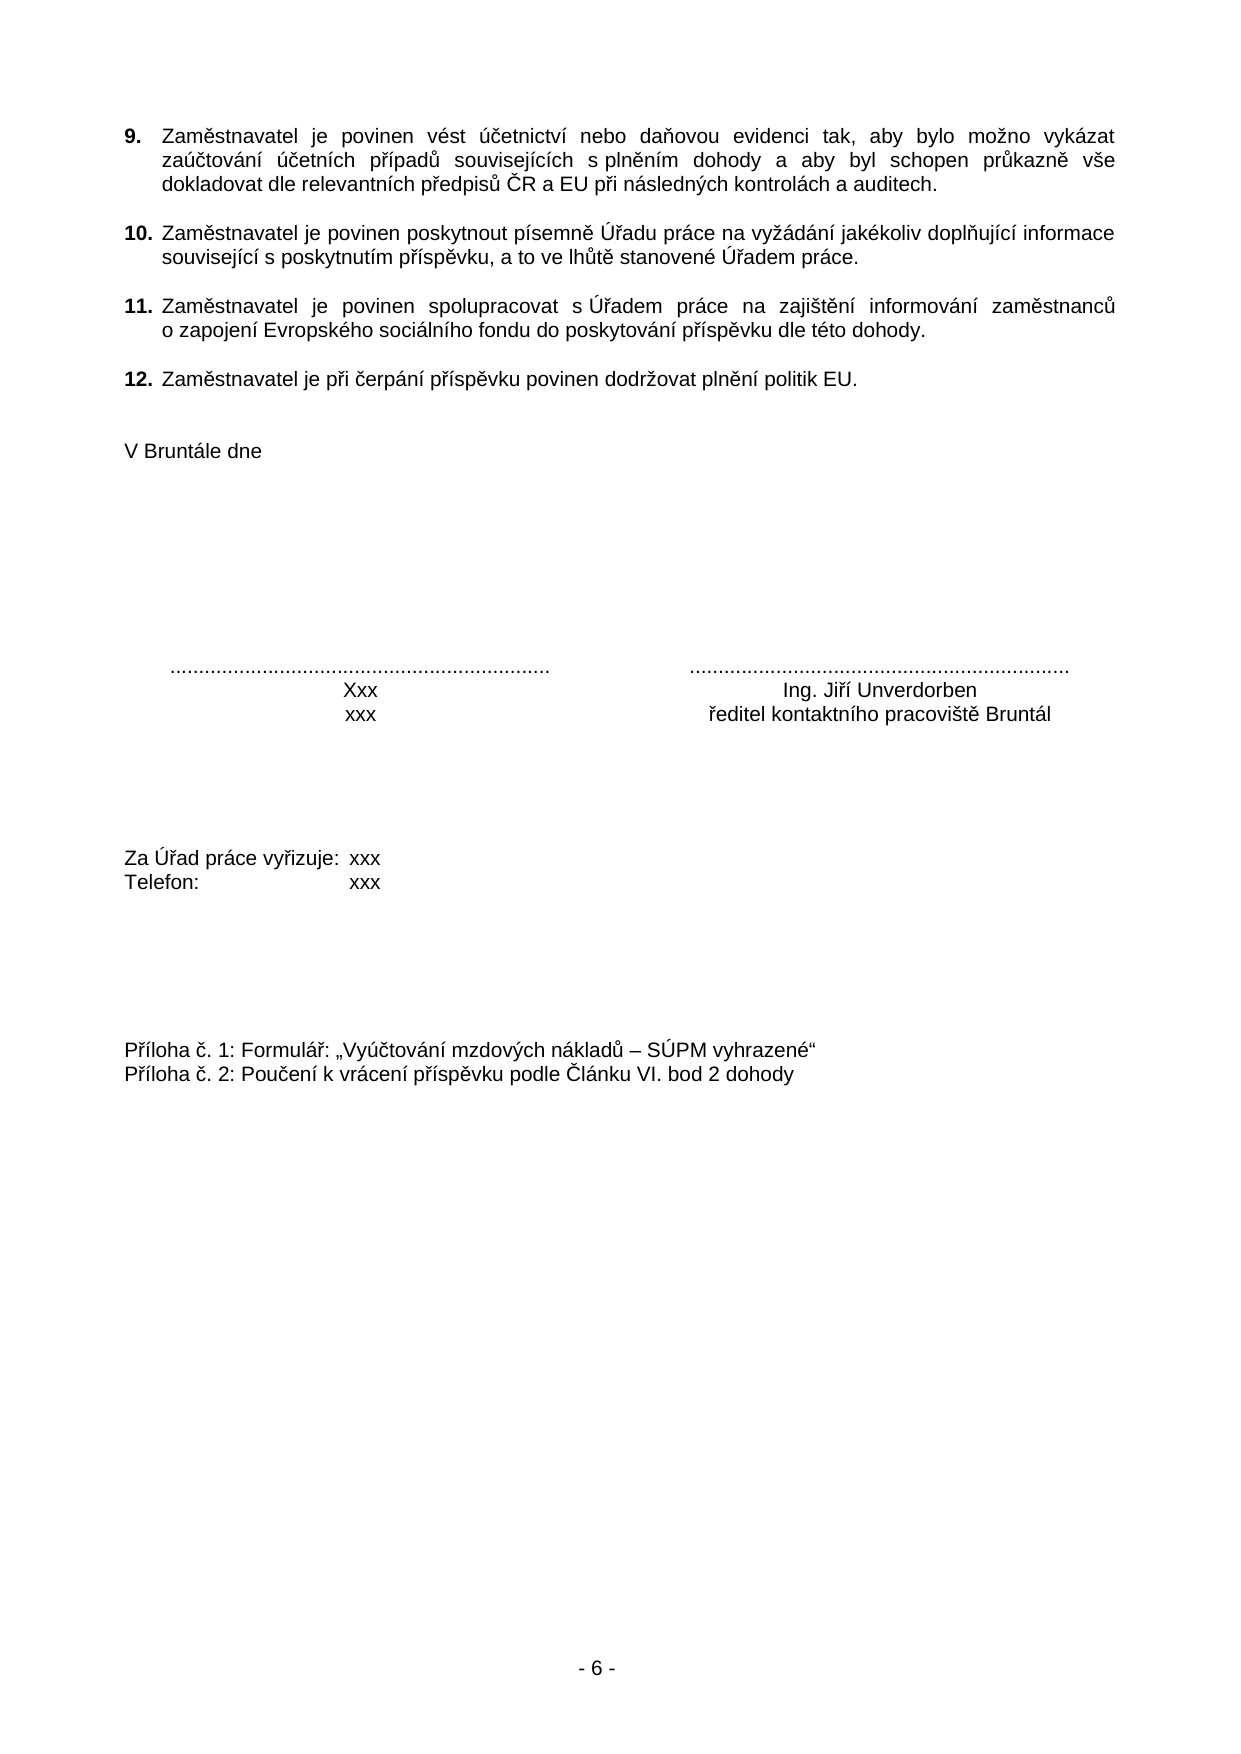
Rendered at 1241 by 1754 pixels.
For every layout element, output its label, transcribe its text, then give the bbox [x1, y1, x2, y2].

text .................................................................. [644, 654, 1116, 678]
text Za Úřad práce vyřizuje: xxx [124, 846, 1116, 870]
text Příloha č. 1: Formulář: „Vyúčtování mzdových nákladů – SÚPM vyhrazené“ [124, 1038, 1116, 1062]
text V Bruntále dne [124, 439, 1116, 463]
text Xxx [124, 678, 596, 702]
text ředitel kontaktního pracoviště Bruntál [644, 702, 1116, 726]
list Zaměstnavatel je povinen poskytnout písemně Úřadu práce na vyžádání jakékoliv doplňující informace související s poskytnutím příspěvku, a to ve lhůtě stanovené Úřadem práce. [124, 221, 1116, 269]
list Zaměstnavatel je povinen spolupracovat s Úřadem práce na zajištění informování zaměstnanců o zapojení Evropského sociálního fondu do poskytování příspěvku dle této dohody. [124, 294, 1116, 342]
list Zaměstnavatel je povinen vést účetnictví nebo daňovou evidenci tak, aby bylo možno vykázat zaúčtování účetních případů souvisejících s plněním dohody a aby byl schopen průkazně vše dokladovat dle relevantních předpisů ČR a EU při následných kontrolách a auditech. [124, 124, 1116, 196]
text Ing. Jiří Unverdorben [644, 678, 1116, 702]
text .................................................................. [124, 654, 596, 678]
text Telefon: xxx [124, 870, 1116, 894]
text xxx [124, 702, 596, 726]
list Zaměstnavatel je při čerpání příspěvku povinen dodržovat plnění politik EU. [124, 367, 1116, 391]
text Příloha č. 2: Poučení k vrácení příspěvku podle Článku VI. bod 2 dohody [124, 1062, 1116, 1086]
